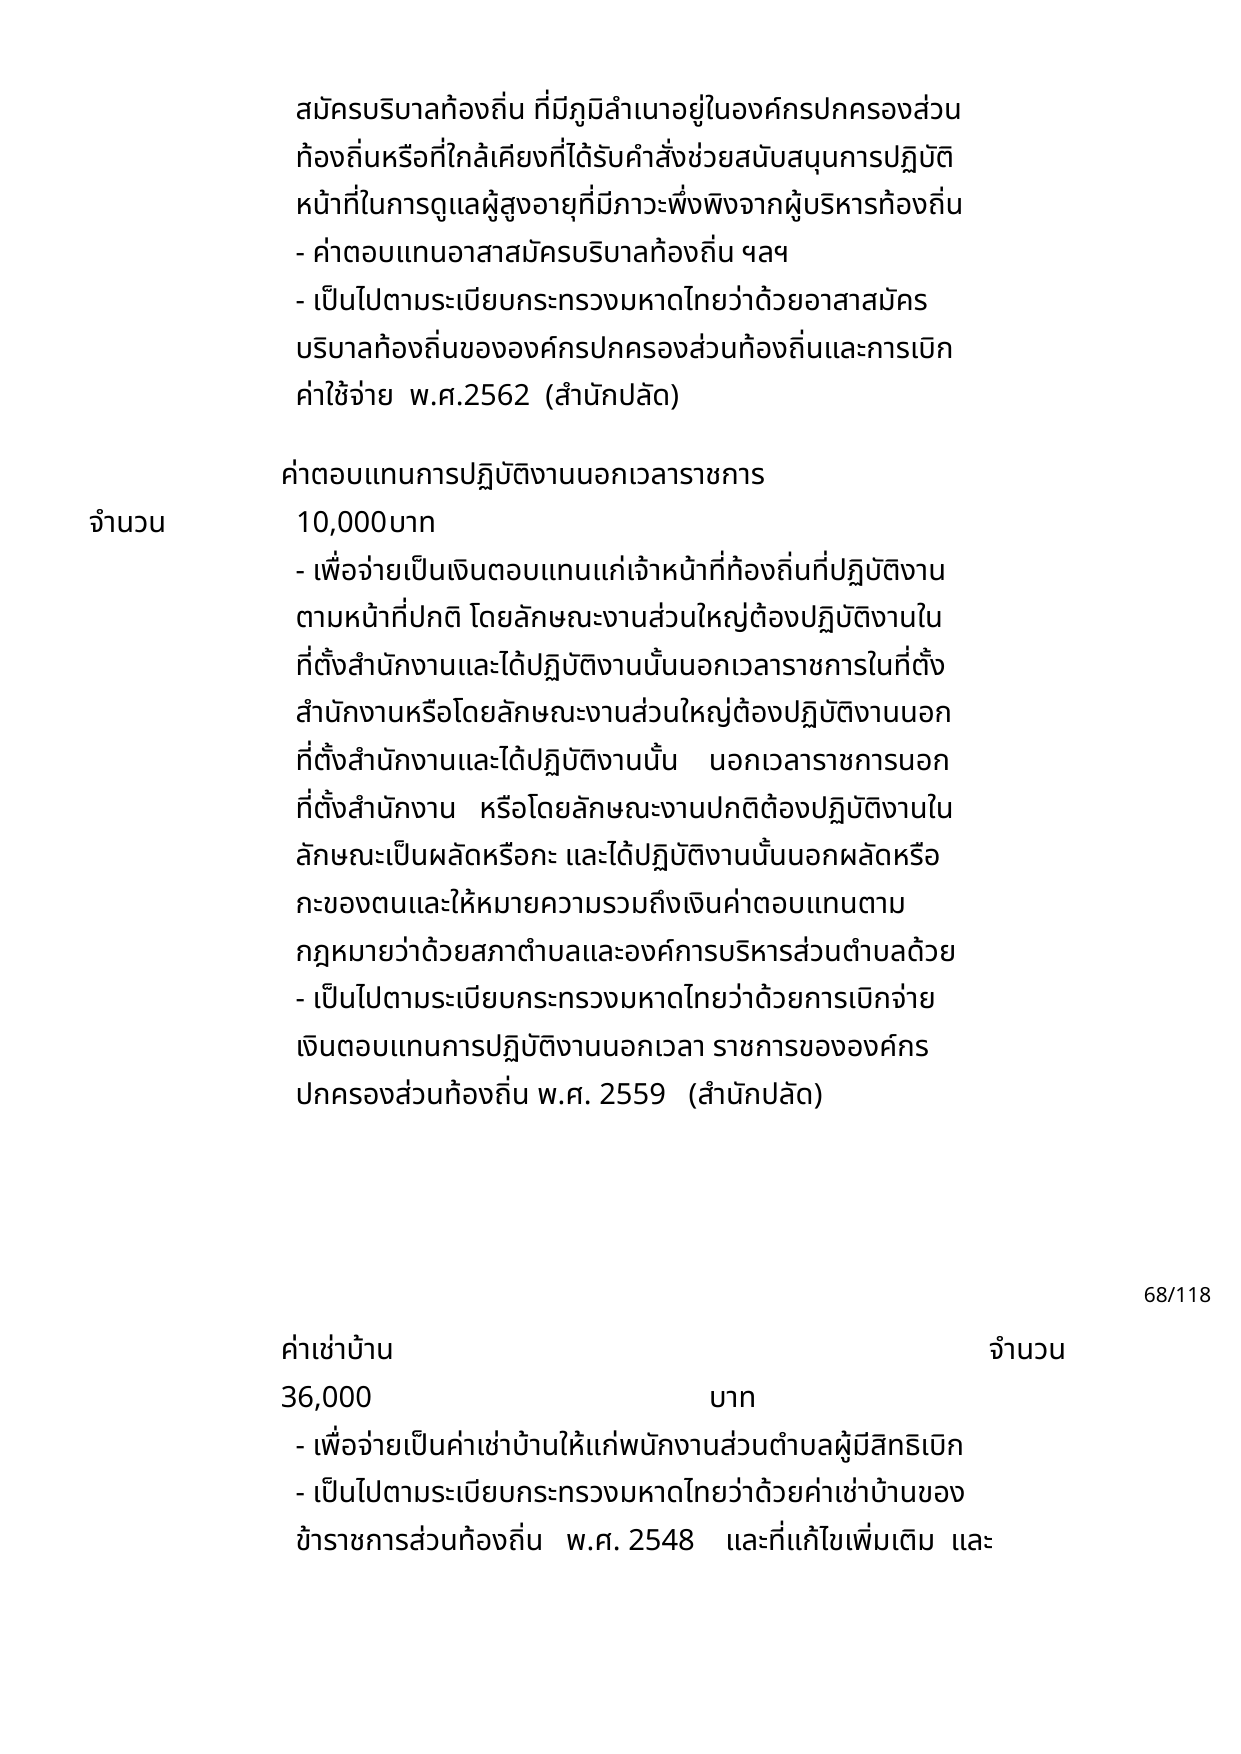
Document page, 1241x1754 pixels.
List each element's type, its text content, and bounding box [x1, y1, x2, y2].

text กฎหมายว่าด้วยสภาตำบลและองค์การบริหารส่วนตำบลด้วย [89, 930, 1211, 974]
text ลักษณะเป็นผลัดหรือกะ และได้ปฏิบัติงานนั้นนอกผลัดหรือ [89, 835, 1211, 879]
text ค่าใช้จ่าย พ.ศ.2562 (สำนักปลัด) [89, 375, 1211, 419]
text ค่าตอบแทนการปฏิบัติงานนอกเวลาราชการ จำนวน 10,000 บาท [89, 454, 1211, 545]
text - เป็นไปตามระเบียบกระทรวงมหาดไทยว่าด้วยอาสาสมัคร [89, 279, 1211, 323]
text กะของตนและให้หมายความรวมถึงเงินค่าตอบแทนตาม [89, 882, 1211, 926]
text สมัครบริบาลท้องถิ่น ที่มีภูมิลำเนาอยู่ในองค์กรปกครองส่วน [89, 89, 1211, 133]
text ปกครองส่วนท้องถิ่น พ.ศ. 2559 (สำนักปลัด) [89, 1073, 1211, 1117]
text บริบาลท้องถิ่นขององค์กรปกครองส่วนท้องถิ่นและการเบิก [89, 327, 1211, 371]
text - เป็นไปตามระเบียบกระทรวงมหาดไทยว่าด้วยค่าเช่าบ้านของ [89, 1472, 1211, 1516]
text ที่ตั้งสำนักงาน หรือโดยลักษณะงานปกติต้องปฏิบัติงานใน [89, 787, 1211, 831]
text 68/118 [89, 1280, 1211, 1309]
text เงินตอบแทนการปฏิบัติงานนอกเวลา ราชการขององค์กร [89, 1025, 1211, 1069]
text สำนักงานหรือโดยลักษณะงานส่วนใหญ่ต้องปฏิบัติงานนอก [89, 692, 1211, 736]
text - ค่าตอบแทนอาสาสมัครบริบาลท้องถิ่น ฯลฯ [89, 231, 1211, 276]
text ข้าราชการส่วนท้องถิ่น พ.ศ. 2548 และที่แก้ไขเพิ่มเติม และ [89, 1519, 1211, 1564]
text ตามหน้าที่ปกติ โดยลักษณะงานส่วนใหญ่ต้องปฏิบัติงานใน [89, 597, 1211, 641]
text ที่ตั้งสำนักงานและได้ปฏิบัติงานนั้นนอกเวลาราชการในที่ตั้ง [89, 644, 1211, 688]
text ที่ตั้งสำนักงานและได้ปฏิบัติงานนั้น นอกเวลาราชการนอก [89, 739, 1211, 784]
text ค่าเช่าบ้าน จำนวน 36,000 บาท [89, 1329, 1211, 1420]
text - เป็นไปตามระเบียบกระทรวงมหาดไทยว่าด้วยการเบิกจ่าย [89, 978, 1211, 1022]
text หน้าที่ในการดูแลผู้สูงอายุที่มีภาวะพึ่งพิงจากผู้บริหารท้องถิ่น [89, 184, 1211, 228]
text - เพื่อจ่ายเป็นเงินตอบแทนแก่เจ้าหน้าที่ท้องถิ่นที่ปฏิบัติงาน [89, 549, 1211, 593]
text ท้องถิ่นหรือที่ใกล้เคียงที่ได้รับคำสั่งช่วยสนับสนุนการปฏิบัติ [89, 136, 1211, 180]
text - เพื่อจ่ายเป็นค่าเช่าบ้านให้แก่พนักงานส่วนตำบลผู้มีสิทธิเบิก [89, 1424, 1211, 1468]
